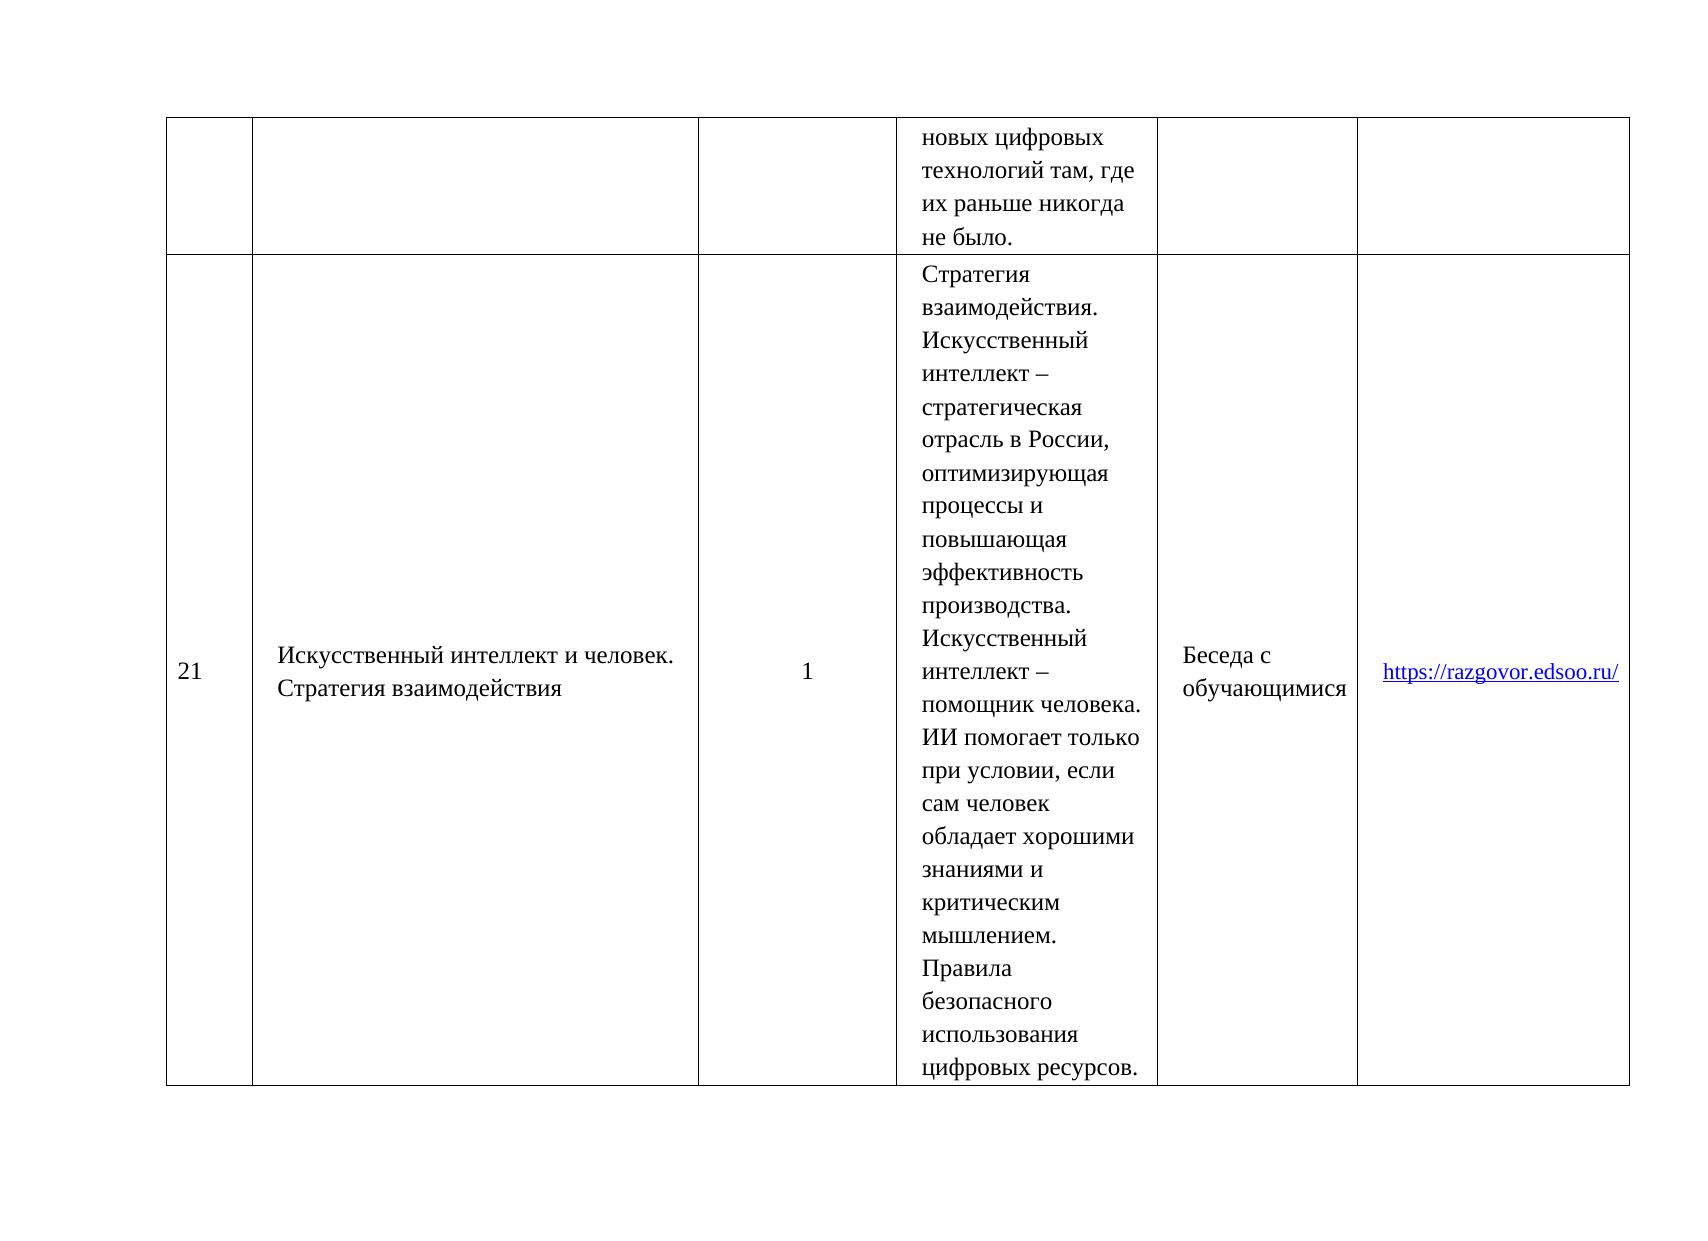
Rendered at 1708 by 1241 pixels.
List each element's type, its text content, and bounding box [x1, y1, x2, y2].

table_cell Искусственный интеллект и человек. Стратегия взаимодействия [253, 255, 698, 1085]
table_cell 1 [699, 255, 896, 1085]
table_cell https://razgovor.edsoo.ru/ [1358, 255, 1629, 1085]
table_cell Беседа с обучающимися [1158, 255, 1357, 1085]
table_header [167, 118, 252, 254]
table_cell 21 [167, 255, 252, 1085]
table_header [1158, 118, 1357, 254]
table_header новых цифровых технологий там, где их раньше никогда не было. [897, 118, 1157, 254]
table_cell Стратегия взаимодействия. Искусственный интеллект – стратегическая отрасль в России, оптимизирующая процессы и повышающая эффективность производства. Искусственный интеллект – помощник человека. ИИ помогает только при условии, если сам человек обладает хорошими знаниями и критическим мышлением. Правила безопасного использования цифровых ресурсов. [897, 255, 1157, 1085]
table_header [699, 118, 896, 254]
table_header [253, 118, 698, 254]
table_header [1358, 118, 1629, 254]
